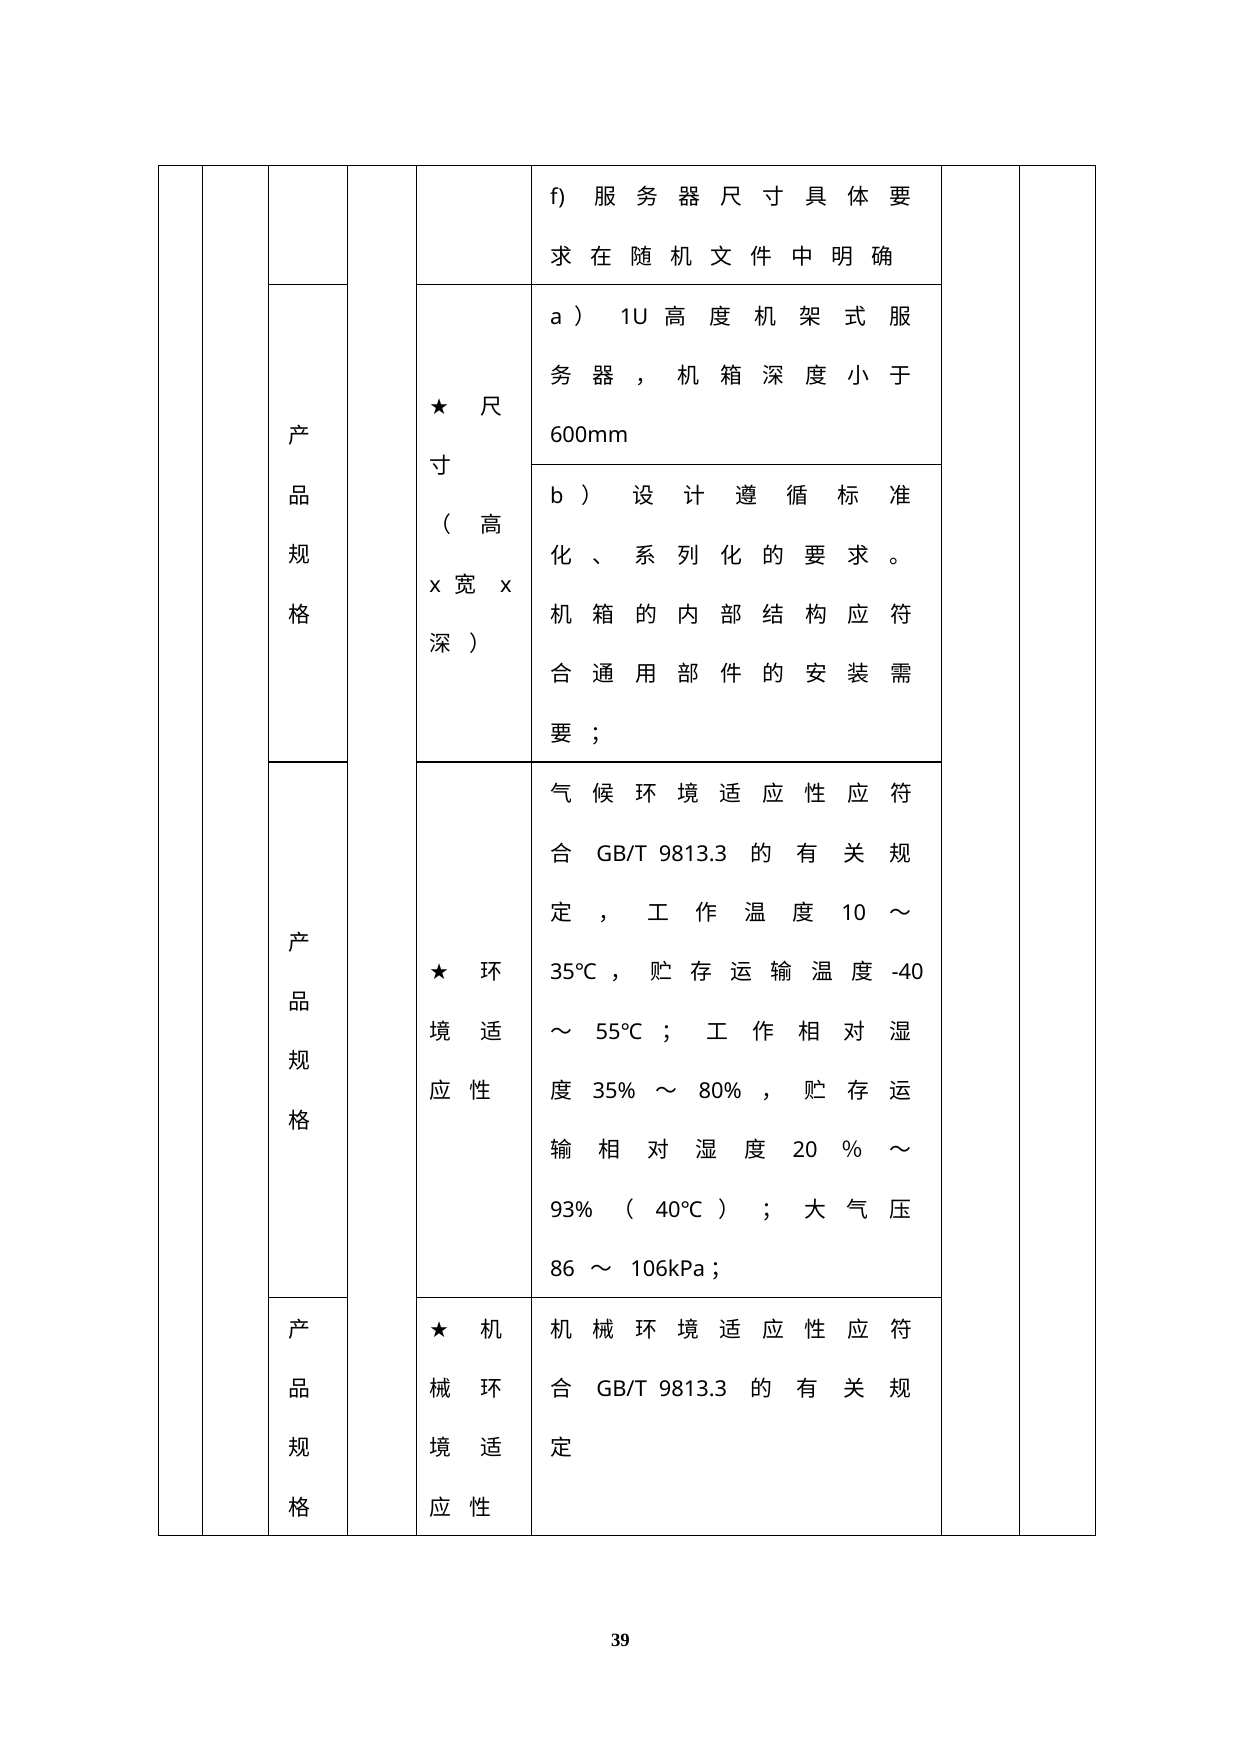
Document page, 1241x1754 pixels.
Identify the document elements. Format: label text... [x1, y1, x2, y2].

table_cell 产品规格 [269, 285, 347, 761]
table_cell f) 服务器尺寸具体要求在随机文件中明确 [532, 166, 941, 284]
table_cell ★环境适应性 [417, 763, 531, 1297]
table_cell ★尺寸（高x宽x深） [417, 285, 531, 761]
table_cell b）设计遵循标准化、系列化的要求。机箱的内部结构应符合通用部件的安装需要； [532, 465, 941, 761]
table_cell ★机械环境适应性 [417, 1298, 531, 1535]
table_cell 气候环境适应性应符合GB/T 9813.3的有关规定，工作温度10～35℃，贮存运输温度-40～55℃；工作相对湿度35%～80%，贮存运输相对湿度20％～93%（40℃）；大气压86～106kPa； [532, 763, 941, 1297]
table_cell 产品规格 [269, 1298, 347, 1535]
table_cell a）1U高度机架式服务器，机箱深度小于600mm [532, 285, 941, 463]
table_cell 机械环境适应性应符合GB/T 9813.3的有关规定 [532, 1298, 941, 1535]
table_cell 产品规格 [269, 763, 347, 1297]
